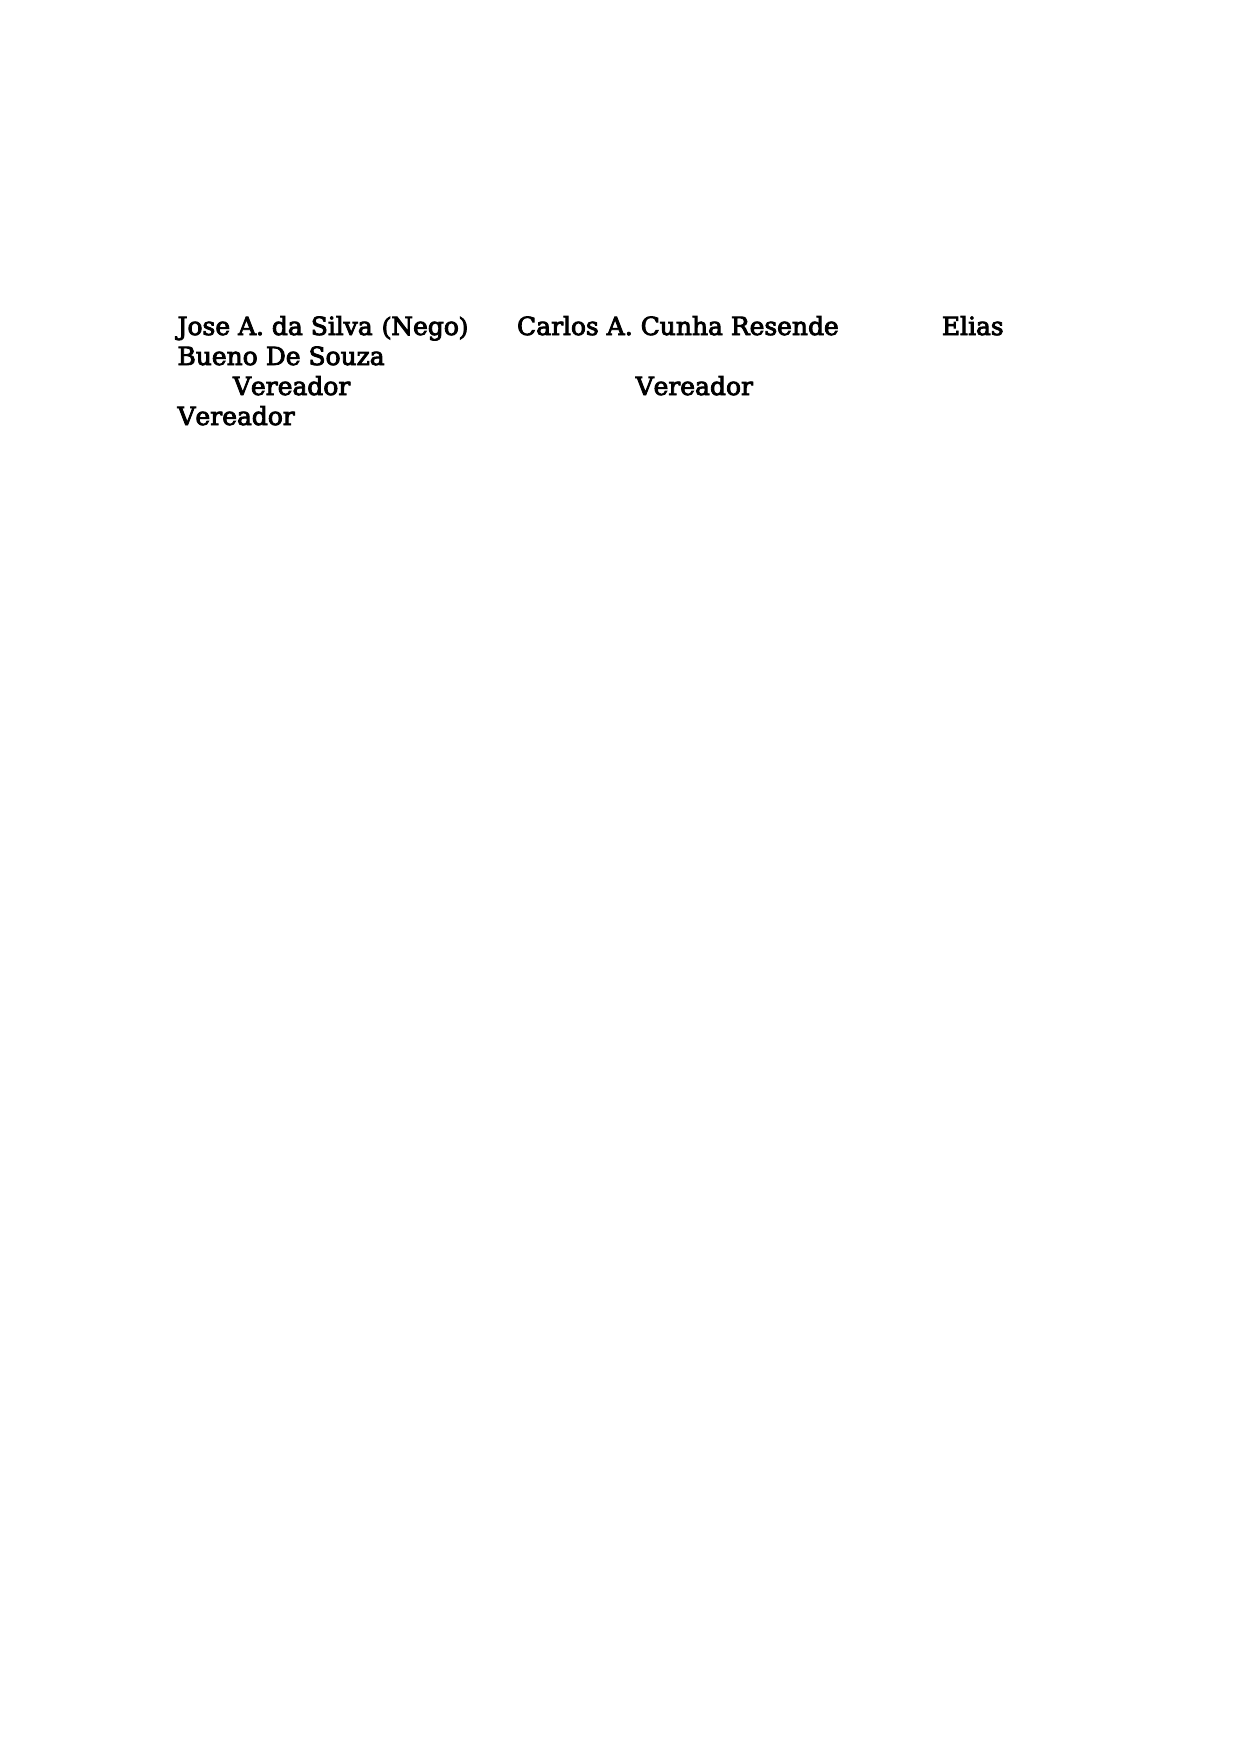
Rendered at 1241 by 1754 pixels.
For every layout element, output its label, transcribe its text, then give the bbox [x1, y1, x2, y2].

text Jose A. da Silva (Nego) Carlos A. Cunha Resende Elias Bueno De Souza [177, 310, 1063, 370]
text Vereador Vereador Vereador [177, 370, 1063, 430]
